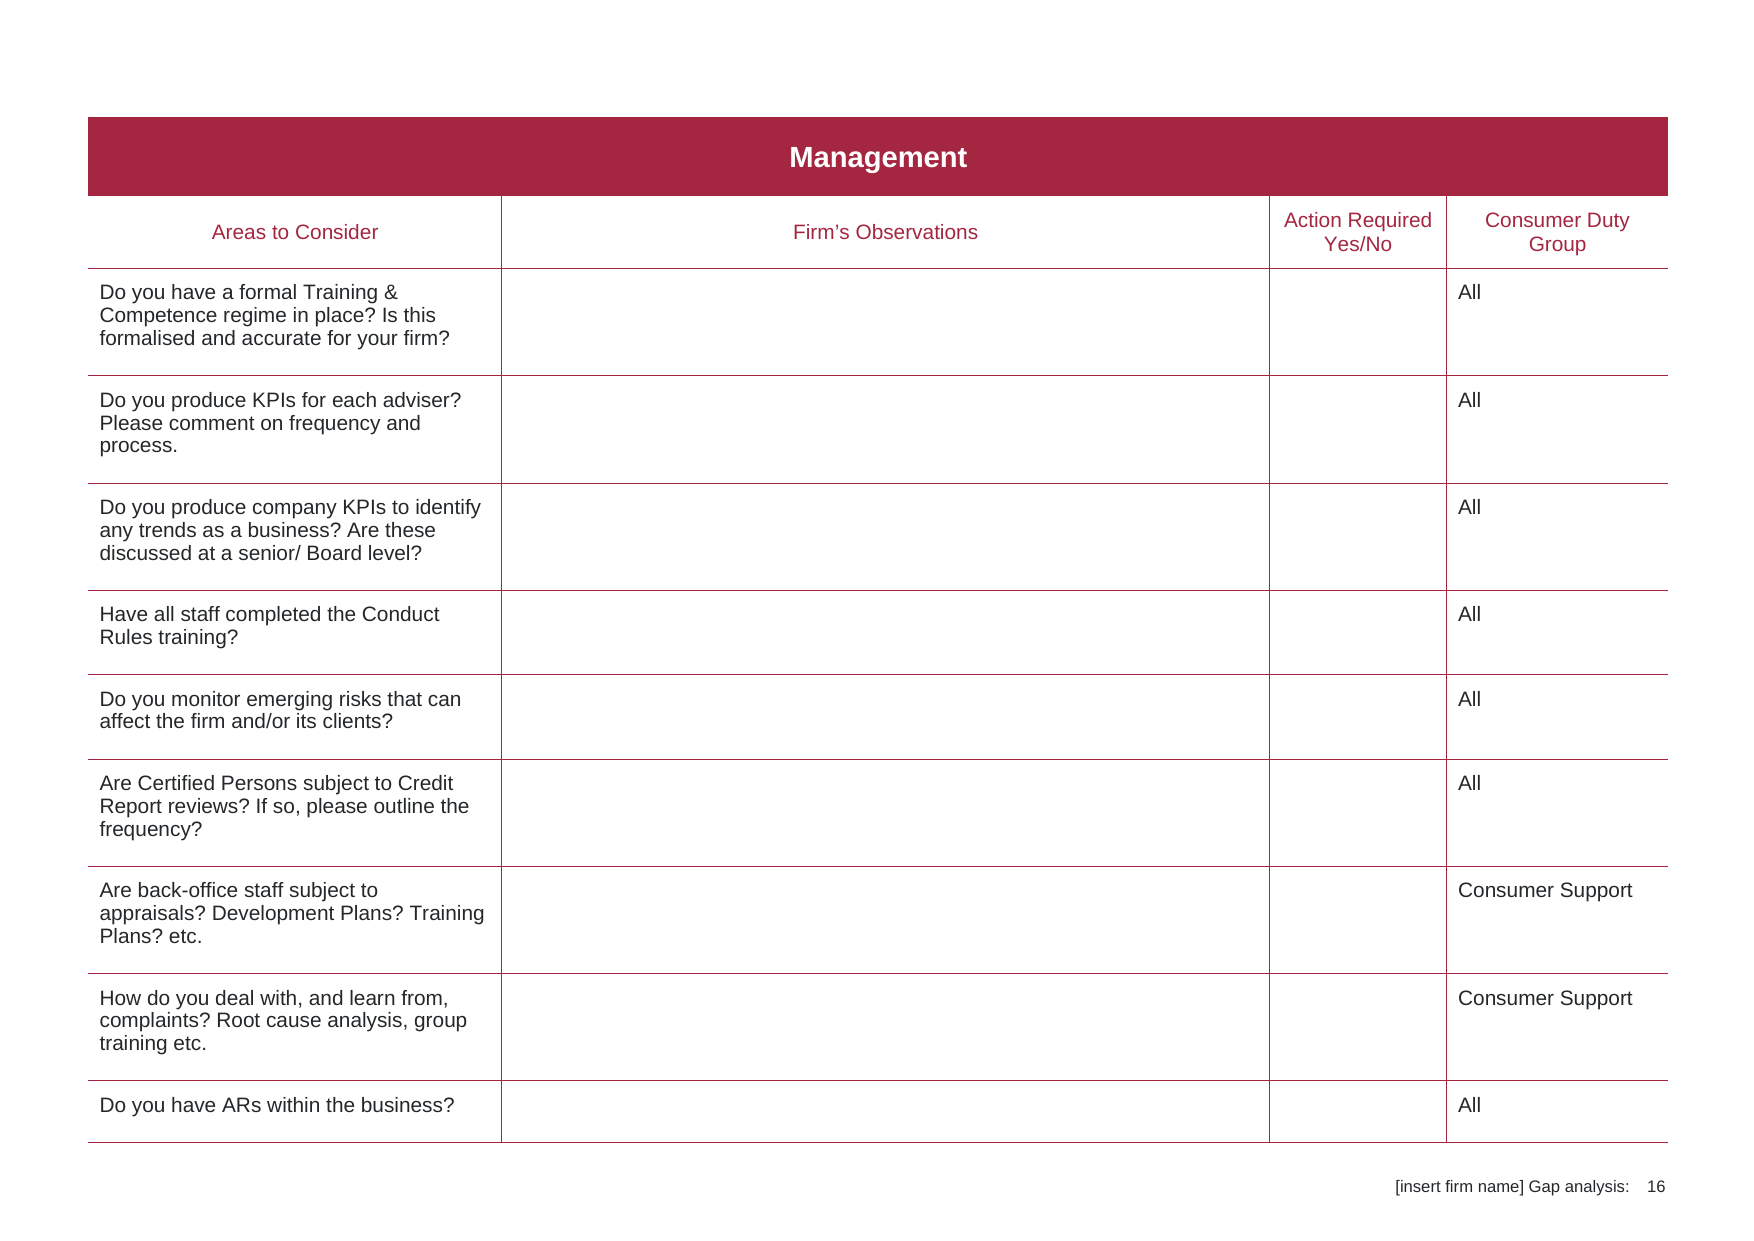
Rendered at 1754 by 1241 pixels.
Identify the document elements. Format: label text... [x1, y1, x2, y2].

table_cell [502, 269, 1269, 375]
table_cell [1270, 376, 1446, 482]
table_cell All [1447, 269, 1668, 375]
table_header Management [88, 118, 1668, 195]
table_cell All [1447, 760, 1668, 866]
table_cell Are back-office staff subject to appraisals? Development Plans? Training Plans? etc. [88, 867, 501, 973]
table_cell Have all staff completed the Conduct Rules training? [88, 591, 501, 674]
table_cell [1270, 974, 1446, 1080]
table_cell Do you have ARs within the business? [88, 1081, 501, 1142]
table_cell All [1447, 376, 1668, 482]
table_cell [1270, 269, 1446, 375]
table_cell Do you produce company KPIs to identify any trends as a business? Are these discussed at a senior/ Board level? [88, 484, 501, 590]
table_cell Consumer Duty Group [1447, 196, 1668, 268]
table_cell Are Certified Persons subject to Credit Report reviews? If so, please outline the frequency? [88, 760, 501, 866]
table_cell [502, 484, 1269, 590]
table_cell [1270, 591, 1446, 674]
table_cell All [1447, 1081, 1668, 1142]
table_cell Consumer Support [1447, 867, 1668, 973]
table_cell Do you monitor emerging risks that can affect the firm and/or its clients? [88, 675, 501, 758]
table_cell [502, 974, 1269, 1080]
table_cell Do you produce KPIs for each adviser? Please comment on frequency and process. [88, 376, 501, 482]
table_cell [1270, 1081, 1446, 1142]
table_cell [502, 675, 1269, 758]
table_cell [1270, 484, 1446, 590]
table_cell How do you deal with, and learn from, complaints? Root cause analysis, group training etc. [88, 974, 501, 1080]
table_cell [502, 867, 1269, 973]
table_cell Action Required Yes/No [1270, 196, 1446, 268]
table_cell All [1447, 675, 1668, 758]
table_cell [1270, 867, 1446, 973]
table_cell All [1447, 484, 1668, 590]
table_cell [1270, 760, 1446, 866]
table_cell Areas to Consider [88, 196, 501, 268]
table_cell [1270, 675, 1446, 758]
table_cell [502, 591, 1269, 674]
table_cell Do you have a formal Training & Competence regime in place? Is this formalised and accurate for your firm? [88, 269, 501, 375]
table_cell All [1447, 591, 1668, 674]
table_cell [502, 1081, 1269, 1142]
table_cell [502, 376, 1269, 482]
table_cell [502, 760, 1269, 866]
table_cell Consumer Support [1447, 974, 1668, 1080]
table_cell Firm’s Observations [502, 196, 1269, 268]
